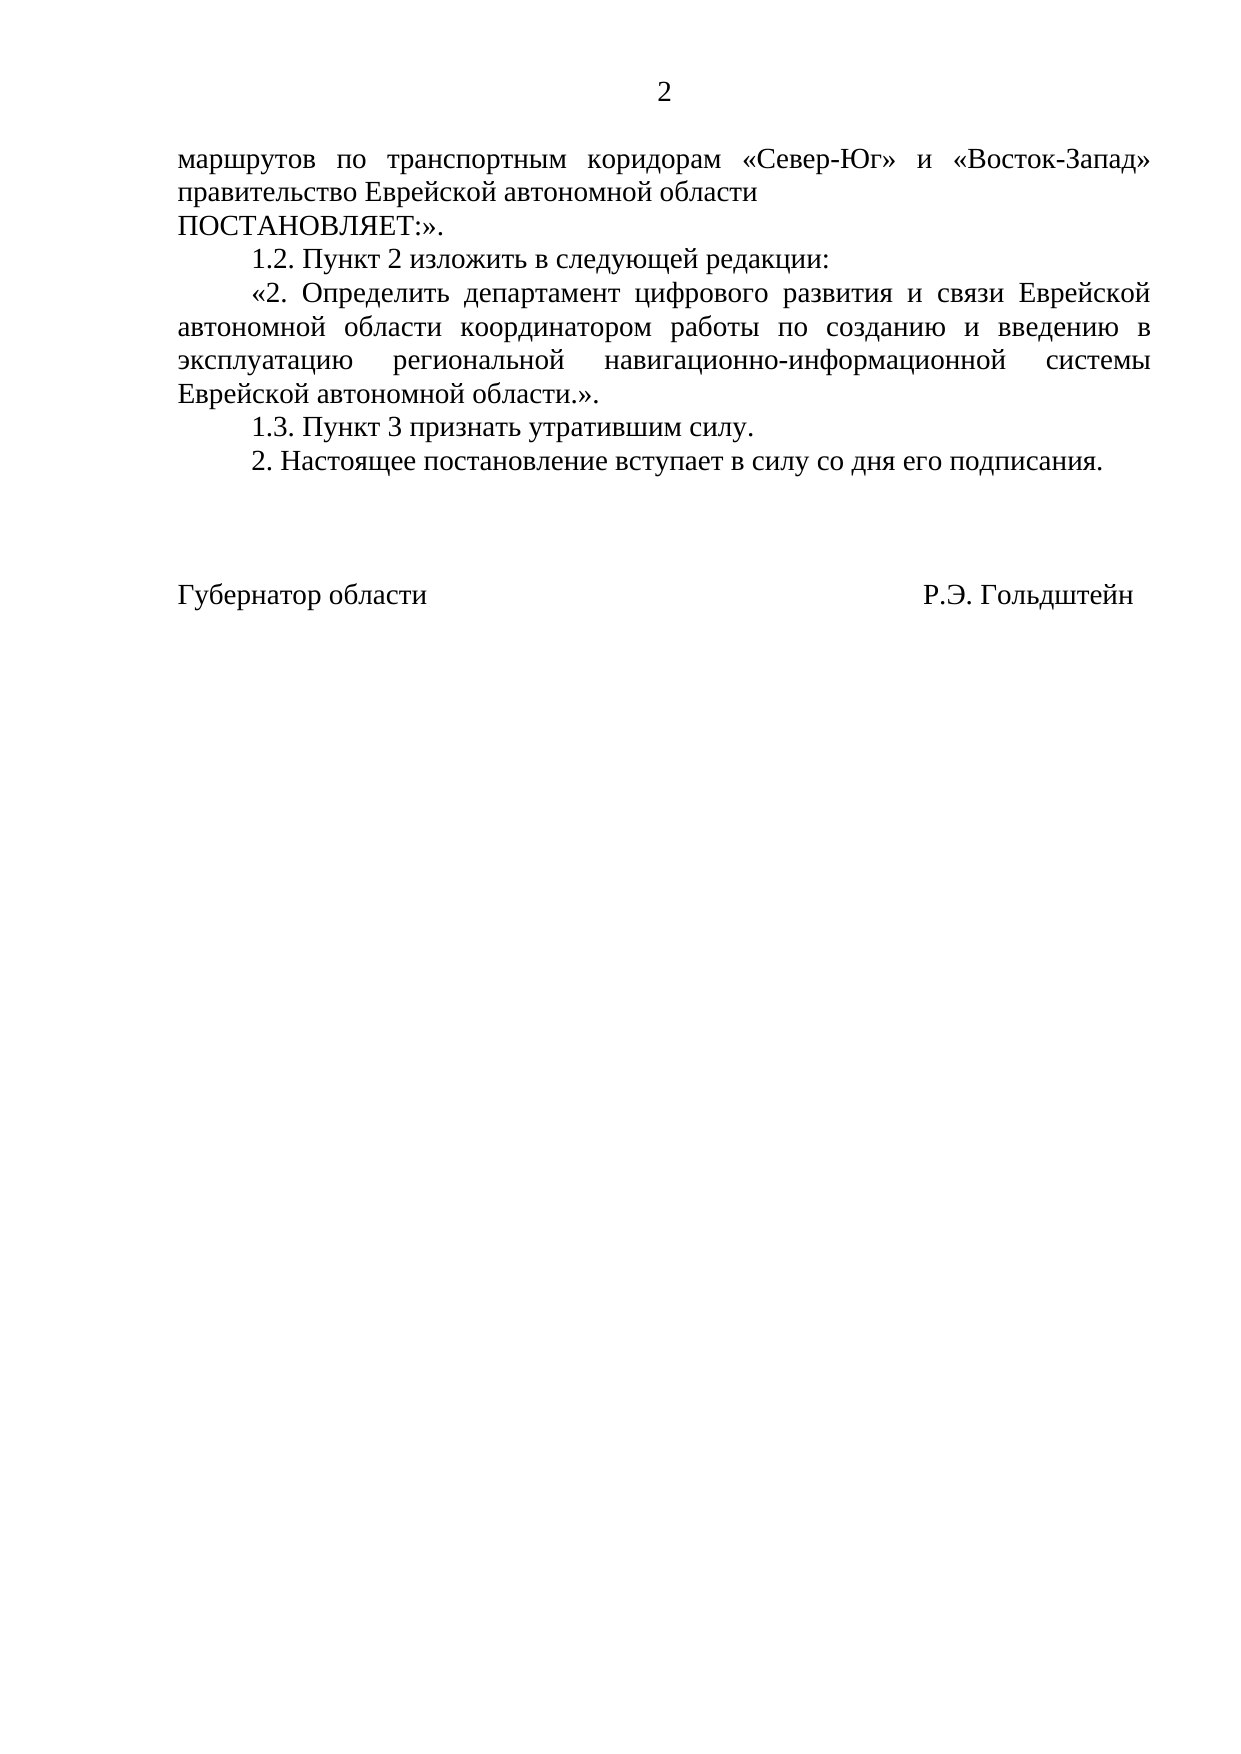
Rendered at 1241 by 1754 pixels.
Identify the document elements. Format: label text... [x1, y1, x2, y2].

text Губернатор области Р.Э. Гольдштейн [177, 577, 1152, 611]
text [177, 141, 1152, 208]
text ПОСТАНОВЛЯЕТ:». [177, 208, 1152, 242]
text 1.2. Пункт 2 изложить в следующей редакции: [177, 242, 1152, 275]
text «2. Определить департамент цифрового развития и связи Еврейской автономной области координатором работы по созданию и введению в эксплуатацию региональной навигационно-информационной системы Еврейской автономной области.». [177, 275, 1152, 409]
text 1.3. Пункт 3 признать утратившим силу. [177, 409, 1152, 443]
text 2. Настоящее постановление вступает в силу со дня его подписания. [177, 443, 1152, 476]
